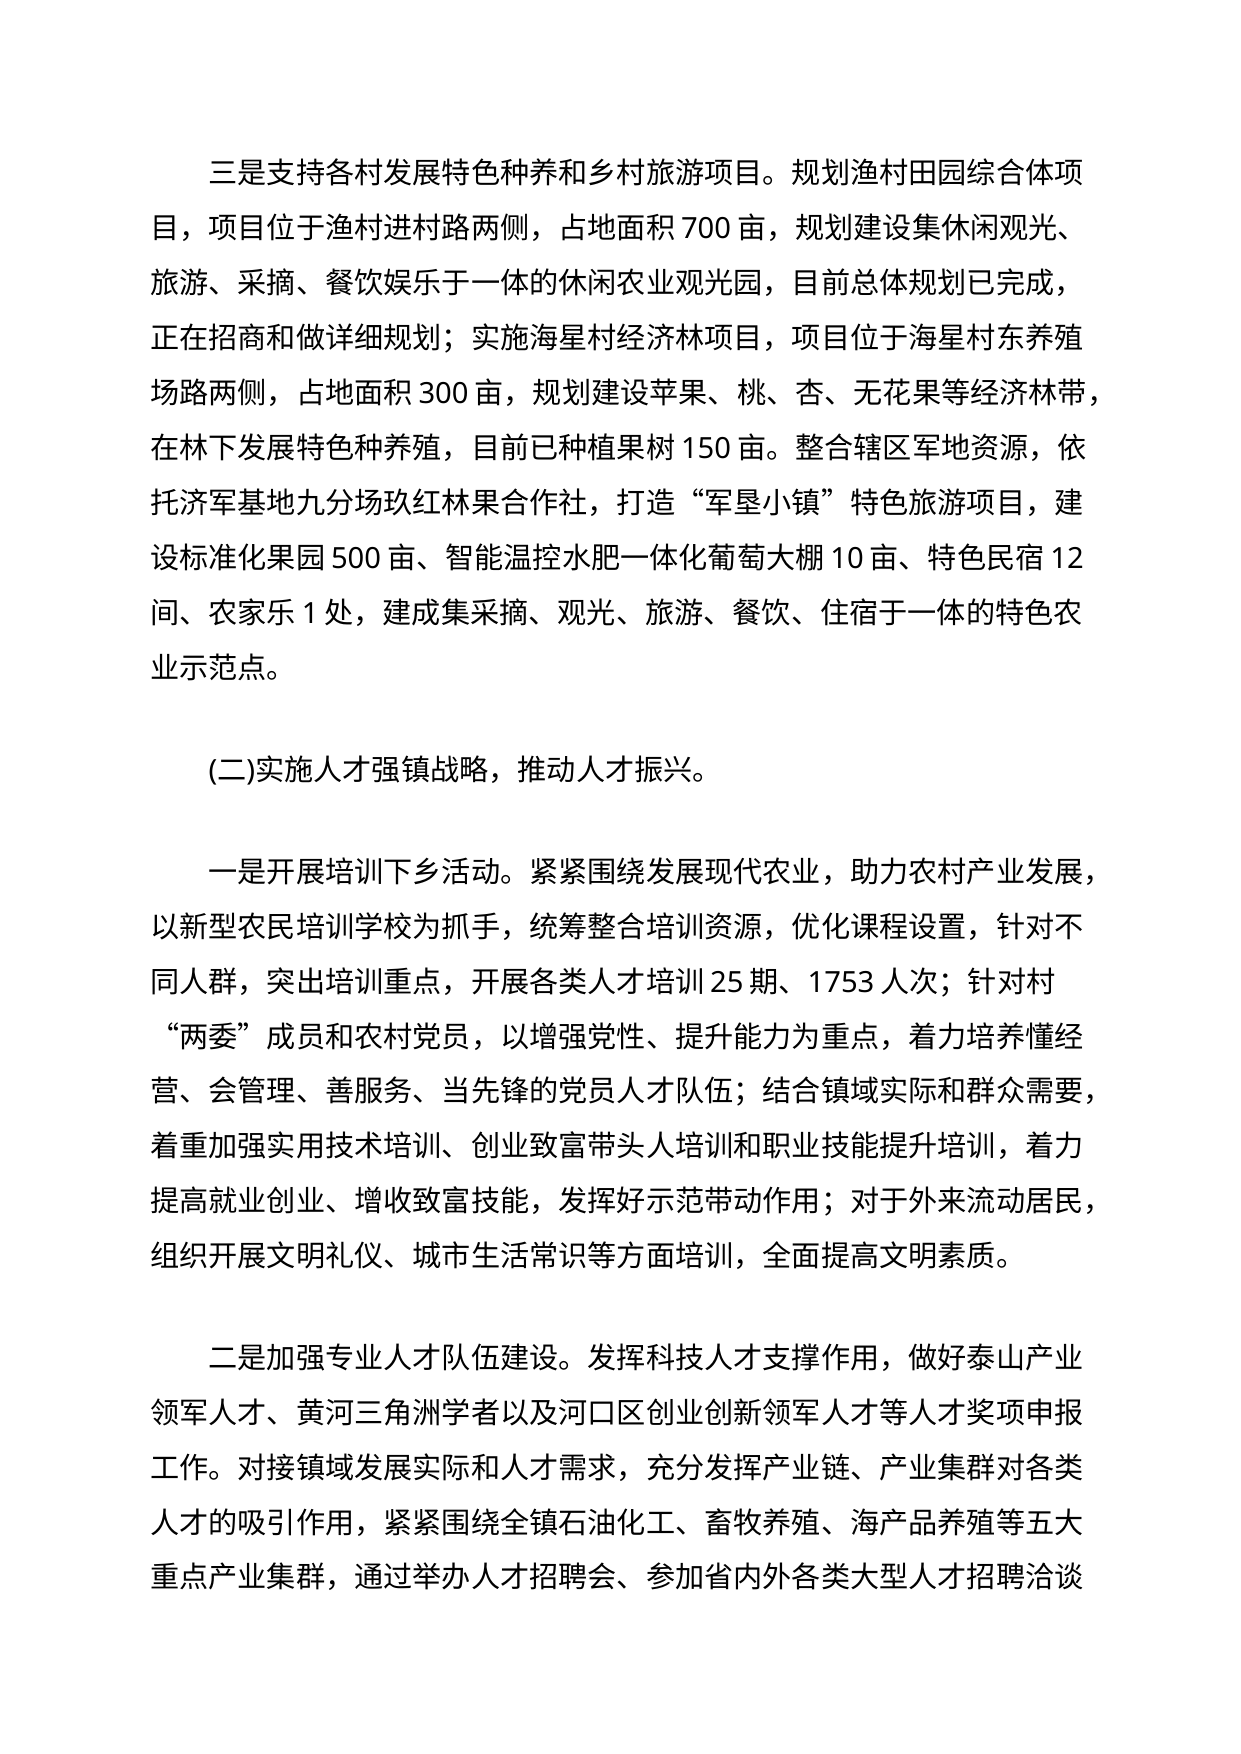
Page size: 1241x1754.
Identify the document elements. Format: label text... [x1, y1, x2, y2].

text (二)实施人才强镇战略，推动人才振兴。 [150, 746, 1090, 789]
text 三是支持各村发展特色种养和乡村旅游项目。规划渔村田园综合体项目，项目位于渔村进村路两侧，占地面积700亩，规划建设集休闲观光、旅游、采摘、餐饮娱乐于一体的休闲农业观光园，目前总体规划已完成，正在招商和做详细规划；实施海星村经济林项目，项目位于海星村东养殖场路两侧，占地面积300亩，规划建设苹果、桃、杏、无花果等经济林带，在林下发展特色种养殖，目前已种植果树150亩。整合辖区军地资源，依托济军基地九分场玖红林果合作社，打造“军垦小镇”特色旅游项目，建设标准化果园500亩、智能温控水肥一体化葡萄大棚10亩、特色民宿12间、农家乐1处，建成集采摘、观光、旅游、餐饮、住宿于一体的特色农业示范点。 [150, 150, 1090, 687]
text 一是开展培训下乡活动。紧紧围绕发展现代农业，助力农村产业发展，以新型农民培训学校为抓手，统筹整合培训资源，优化课程设置，针对不同人群，突出培训重点，开展各类人才培训25期、1753人次；针对村“两委”成员和农村党员，以增强党性、提升能力为重点，着力培养懂经营、会管理、善服务、当先锋的党员人才队伍；结合镇域实际和群众需要，着重加强实用技术培训、创业致富带头人培训和职业技能提升培训，着力提高就业创业、增收致富技能，发挥好示范带动作用；对于外来流动居民，组织开展文明礼仪、城市生活常识等方面培训，全面提高文明素质。 [150, 848, 1090, 1275]
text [150, 1334, 1090, 1596]
